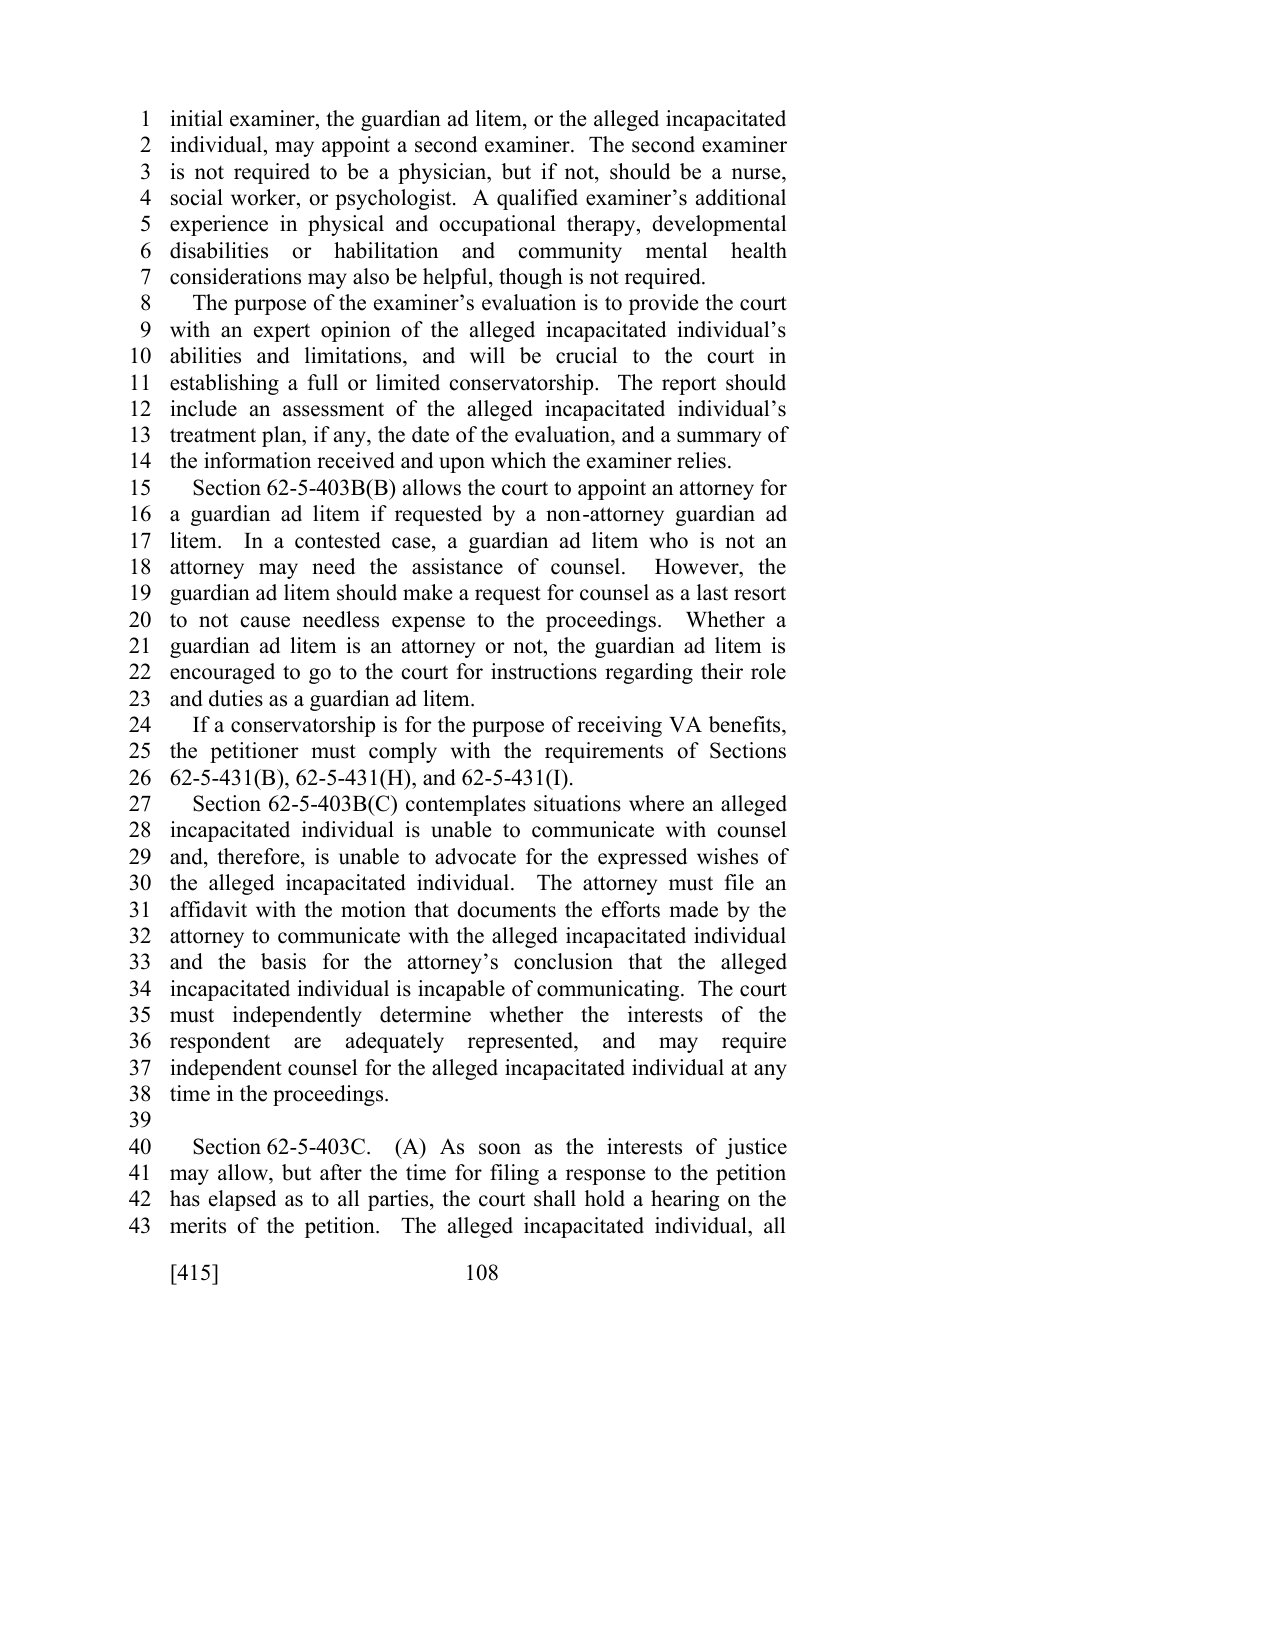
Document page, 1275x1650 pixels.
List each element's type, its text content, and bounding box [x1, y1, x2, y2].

text Section 62-5-403B(B) allows the court to appoint an attorney for a guardian ad litem if requested by a non-attorney guardian ad litem. In a contested case, a guardian ad litem who is not an attorney may need the assistance of counsel. However, the guardian ad litem should make a request for counsel as a last resort to not cause needless expense to the proceedings. Whether a guardian ad litem is an attorney or not, the guardian ad litem is encouraged to go to the court for instructions regarding their role and duties as a guardian ad litem. [169, 474, 787, 711]
text If a conservatorship is for the purpose of receiving VA benefits, the petitioner must comply with the requirements of Sections 62-5-431(B), 62-5-431(H), and 62-5-431(I). [169, 711, 787, 790]
text The purpose of the examiner’s evaluation is to provide the court with an expert opinion of the alleged incapacitated individual’s abilities and limitations, and will be crucial to the court in establishing a full or limited conservatorship. The report should include an assessment of the alleged incapacitated individual’s treatment plan, if any, the date of the evaluation, and a summary of the information received and upon which the examiner relies. [169, 289, 787, 474]
text Section 62-5-403B(C) contemplates situations where an alleged incapacitated individual is unable to communicate with counsel and, therefore, is unable to advocate for the expressed wishes of the alleged incapacitated individual. The attorney must file an affidavit with the motion that documents the efforts made by the attorney to communicate with the alleged incapacitated individual and the basis for the attorney’s conclusion that the alleged incapacitated individual is incapable of communicating. The court must independently determine whether the interests of the respondent are adequately represented, and may require independent counsel for the alleged incapacitated individual at any time in the proceedings. [169, 790, 787, 1106]
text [169, 1133, 787, 1238]
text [169, 105, 787, 289]
